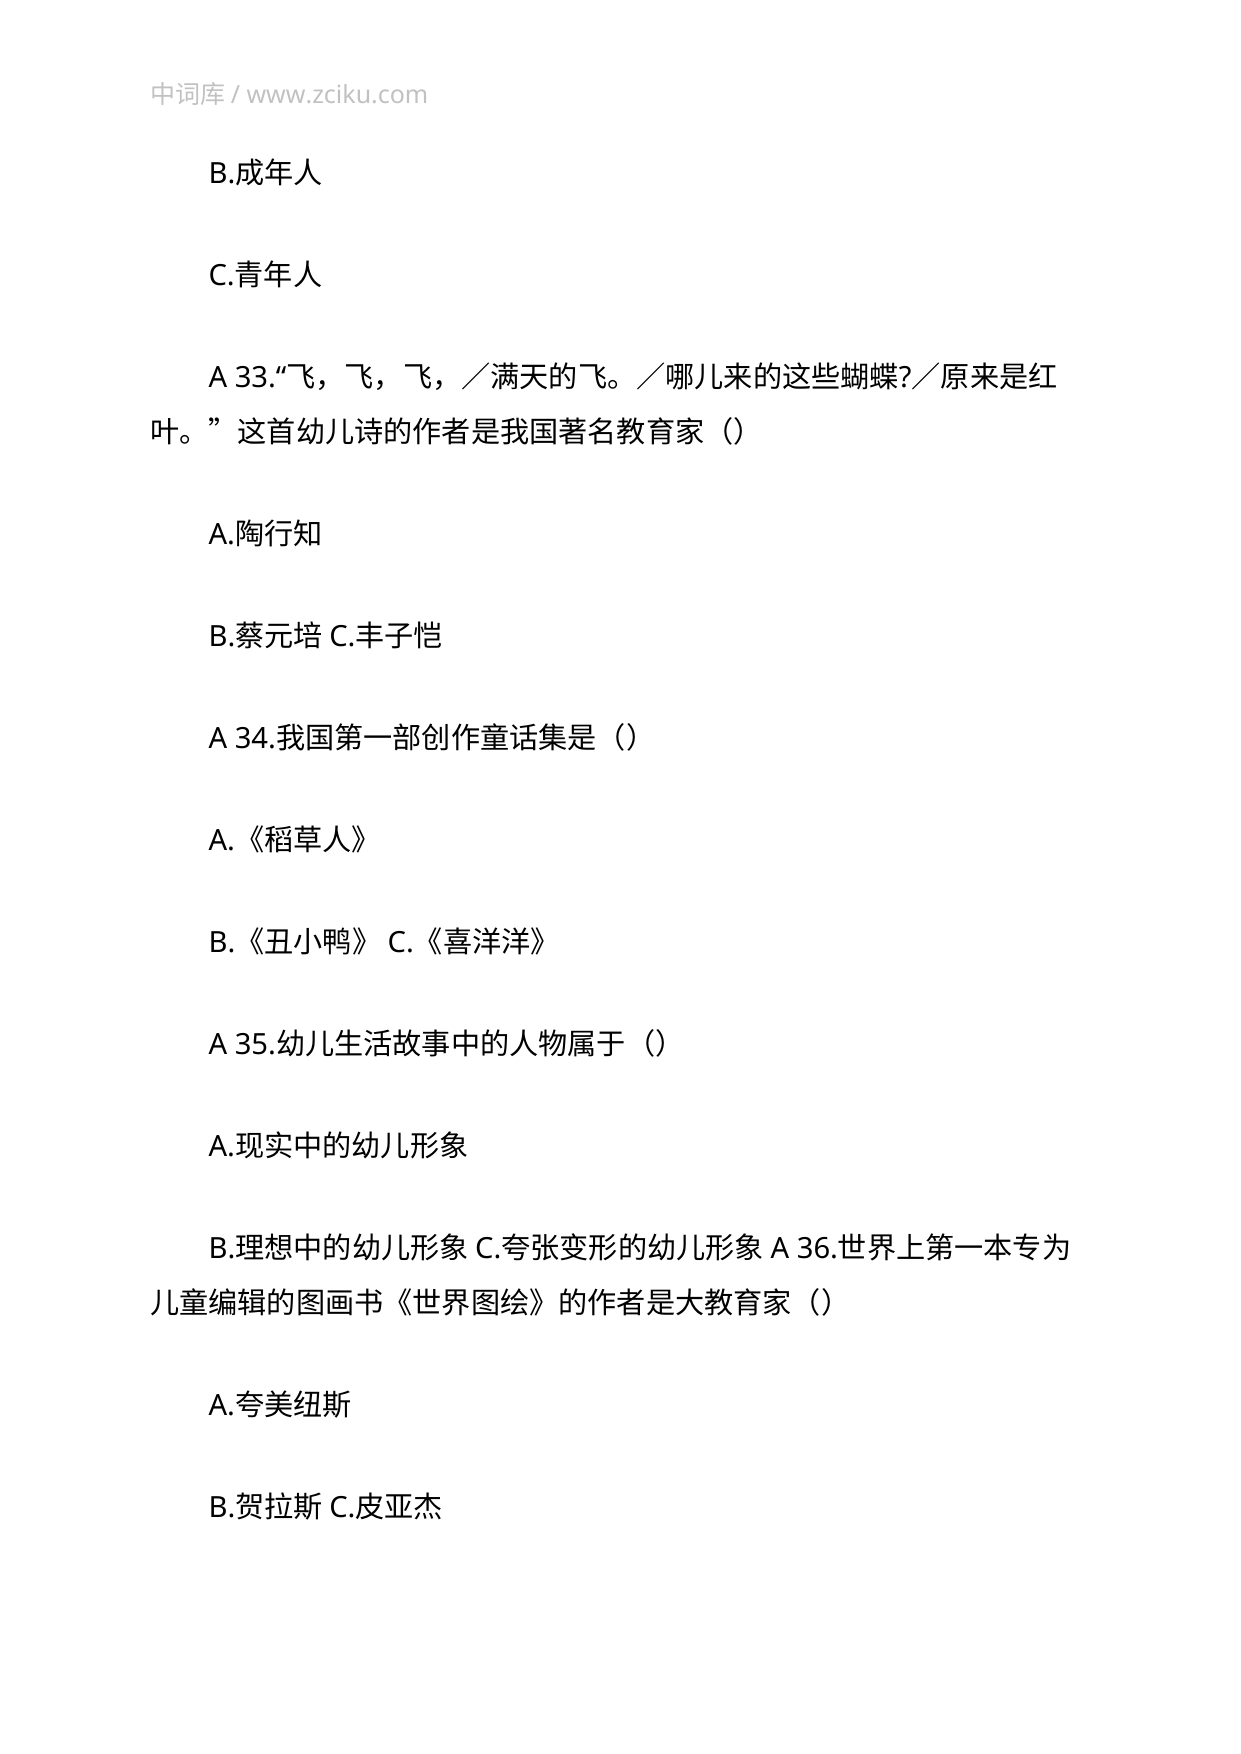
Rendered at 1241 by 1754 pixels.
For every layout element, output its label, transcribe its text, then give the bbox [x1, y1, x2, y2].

text A 33.“飞，飞，飞，／满天的飞。／哪儿来的这些蝴蝶?／原来是红叶。”这首幼儿诗的作者是我国著名教育家（） [150, 354, 1090, 451]
text A 34.我国第一部创作童话集是（） [150, 715, 1090, 757]
text C.青年人 [150, 252, 1090, 294]
text A.夸美纽斯 [150, 1381, 1090, 1424]
text A 35.幼儿生活故事中的人物属于（） [150, 1021, 1090, 1063]
text B.《丑小鸭》 C.《喜洋洋》 [150, 919, 1090, 961]
text B.贺拉斯 C.皮亚杰 [150, 1483, 1090, 1526]
text A.《稻草人》 [150, 817, 1090, 859]
text B.理想中的幼儿形象 C.夸张变形的幼儿形象 A 36.世界上第一本专为儿童编辑的图画书《世界图绘》的作者是大教育家（） [150, 1224, 1090, 1322]
text B.蔡元培 C.丰子恺 [150, 613, 1090, 655]
text A.陶行知 [150, 511, 1090, 553]
text A.现实中的幼儿形象 [150, 1123, 1090, 1165]
text B.成年人 [150, 150, 1090, 192]
